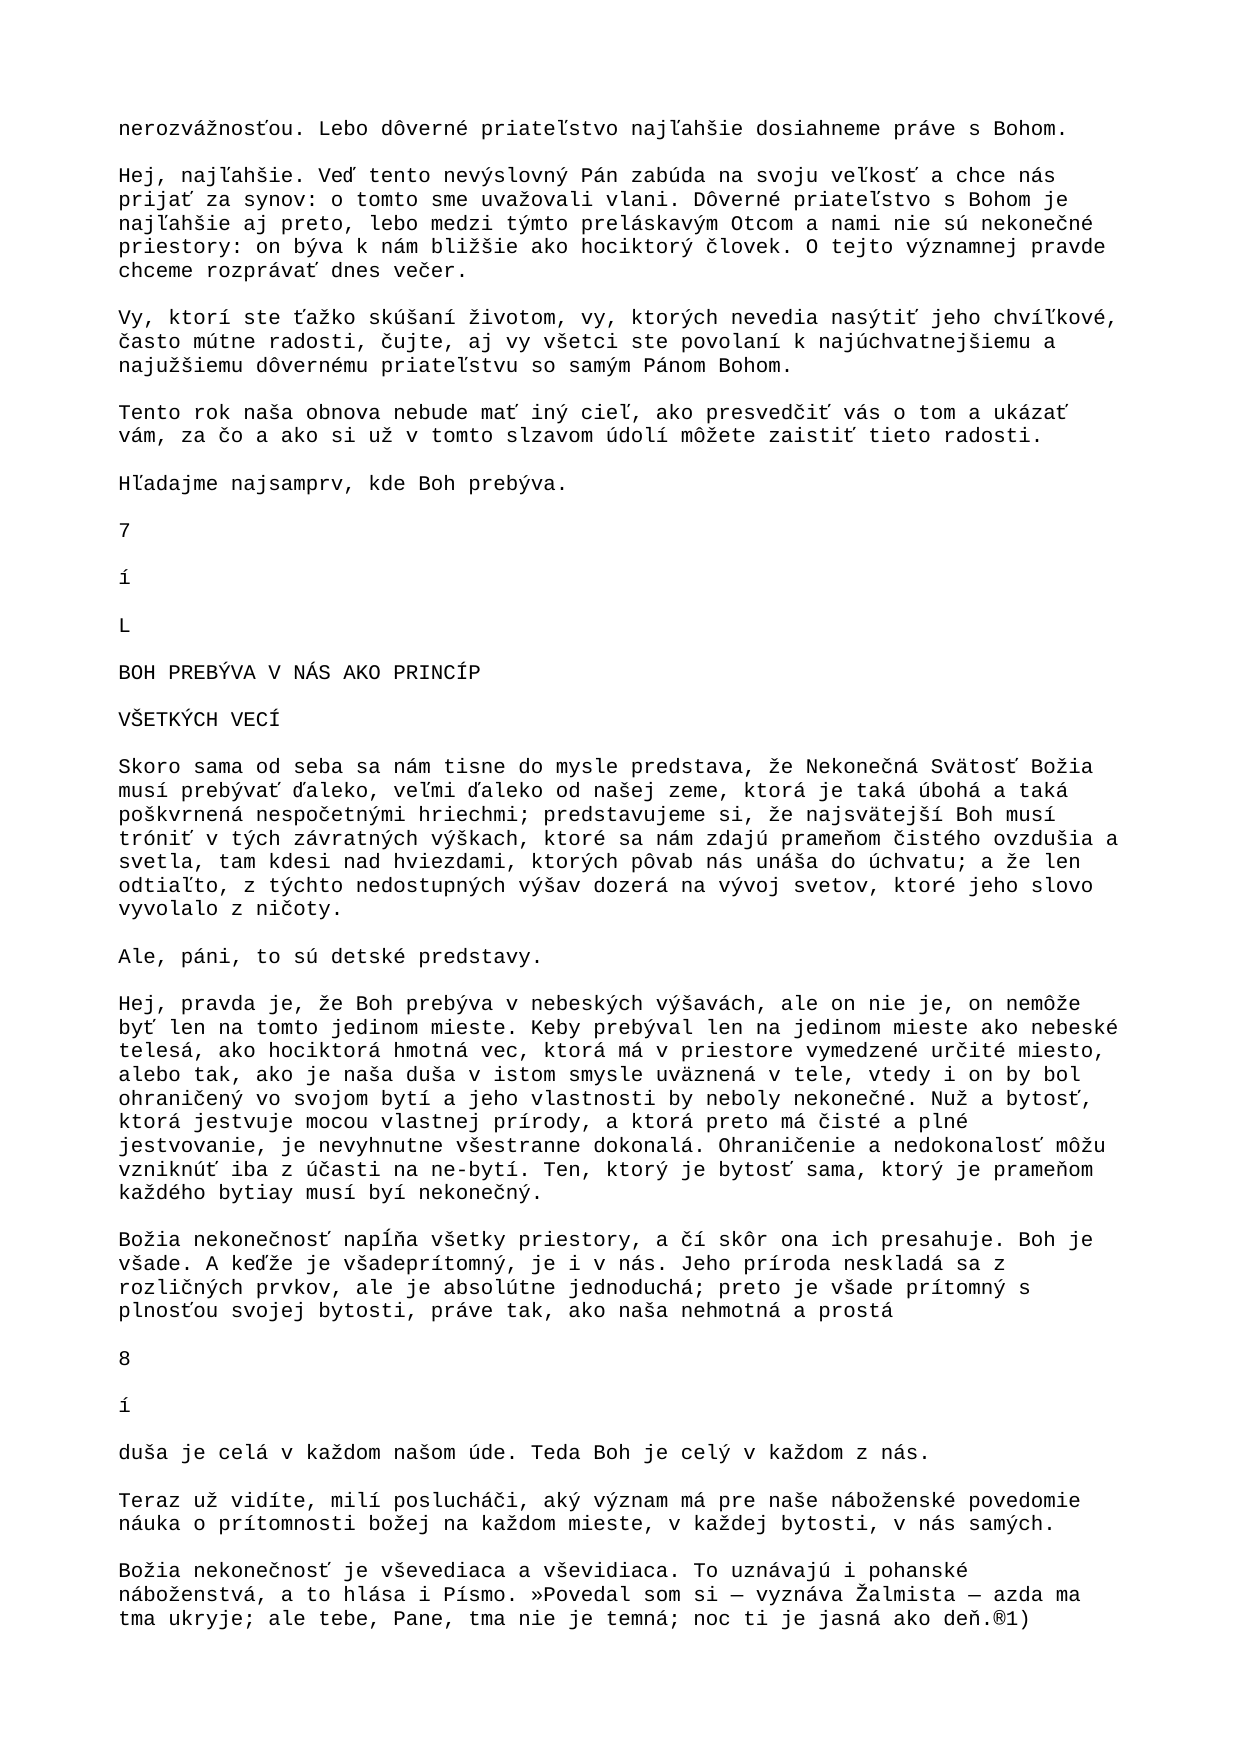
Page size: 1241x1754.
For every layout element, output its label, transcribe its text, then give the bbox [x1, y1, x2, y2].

text Božia nekonečnosť je vševediaca a vševidiaca. To uznávajú i pohanské náboženstvá, a to hlása i Písmo. »Povedal som si — vyznáva Žalmista — azda ma tma ukryje; ale tebe, Pane, tma nie je temná; noc ti je jasná ako deň.®1) [118, 1561, 1122, 1631]
text Hej, pravda je, že Boh prebýva v nebeských výšavách, ale on nie je, on nemôže byť len na tomto jedinom mieste. Keby prebýval len na jedinom mieste ako nebeské telesá, ako hociktorá hmotná vec, ktorá má v priestore vymedzené určité miesto, alebo tak, ako je naša duša v istom smysle uväznená v tele, vtedy i on by bol ohraničený vo svojom bytí a jeho vlastnosti by neboly nekonečné. Nuž a bytosť, ktorá jestvuje mocou vlastnej prírody, a ktorá preto má čisté a plné jestvovanie, je nevyhnutne všestranne dokonalá. Ohraničenie a nedokonalosť môžu vzniknúť iba z účasti na ne-bytí. Ten, ktorý je bytosť sama, ktorý je prameňom každého bytiay musí byí nekonečný. [118, 993, 1122, 1206]
text í [118, 1395, 1122, 1419]
text Vy, ktorí ste ťažko skúšaní životom, vy, ktorých nevedia nasýtiť jeho chvíľkové, často mútne radosti, čujte, aj vy všetci ste povolaní k najúchvatnejšiemu a najužšiemu dôvernému priateľstvu so samým Pánom Bohom. [118, 307, 1122, 378]
text duša je celá v každom našom úde. Teda Boh je celý v každom z nás. [118, 1442, 1122, 1466]
text Hľadajme najsamprv, kde Boh prebýva. [118, 473, 1122, 496]
text Tento rok naša obnova nebude mať iný cieľ, ako presvedčiť vás o tom a ukázať vám, za čo a ako si už v tomto slzavom údolí môžete zaistiť tieto radosti. [118, 402, 1122, 449]
text í [118, 567, 1122, 591]
text L [118, 615, 1122, 638]
text VŠETKÝCH VECÍ [118, 709, 1122, 733]
text BOH PREBÝVA V NÁS AKO PRINCÍP [118, 662, 1122, 686]
text Ale, páni, to sú detské predstavy. [118, 946, 1122, 969]
text 7 [118, 520, 1122, 544]
text Hej, najľahšie. Veď tento nevýslovný Pán zabúda na svoju veľkosť a chce nás prijať za synov: o tomto sme uvažovali vlani. Dôverné priateľstvo s Bohom je najľahšie aj preto, lebo medzi týmto preláskavým Otcom a nami nie sú nekonečné priestory: on býva k nám bližšie ako hociktorý človek. O tejto významnej pravde chceme rozprávať dnes večer. [118, 165, 1122, 284]
text Teraz už vidíte, milí poslucháči, aký význam má pre naše náboženské povedomie náuka o prítomnosti božej na každom mieste, v každej bytosti, v nás samých. [118, 1489, 1122, 1537]
text Skoro sama od seba sa nám tisne do mysle predstava, že Nekonečná Svätosť Božia musí prebývať ďaleko, veľmi ďaleko od našej zeme, ktorá je taká úbohá a taká poškvrnená nespočetnými hriechmi; predstavujeme si, že najsvätejší Boh musí tróniť v tých závratných výškach, ktoré sa nám zdajú prameňom čistého ovzdušia a svetla, tam kdesi nad hviezdami, ktorých pôvab nás unáša do úchvatu; a že len odtiaľto, z týchto nedostupných výšav dozerá na vývoj svetov, ktoré jeho slovo vyvolalo z ničoty. [118, 757, 1122, 922]
text Božia nekonečnosť napĺňa všetky priestory, a čí skôr ona ich presahuje. Boh je všade. A keďže je všadeprítomný, je i v nás. Jeho príroda neskladá sa z rozličných prvkov, ale je absolútne jednoduchá; preto je všade prítomný s plnosťou svojej bytosti, práve tak, ako naša nehmotná a prostá [118, 1229, 1122, 1324]
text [118, 118, 1122, 142]
text 8 [118, 1348, 1122, 1371]
